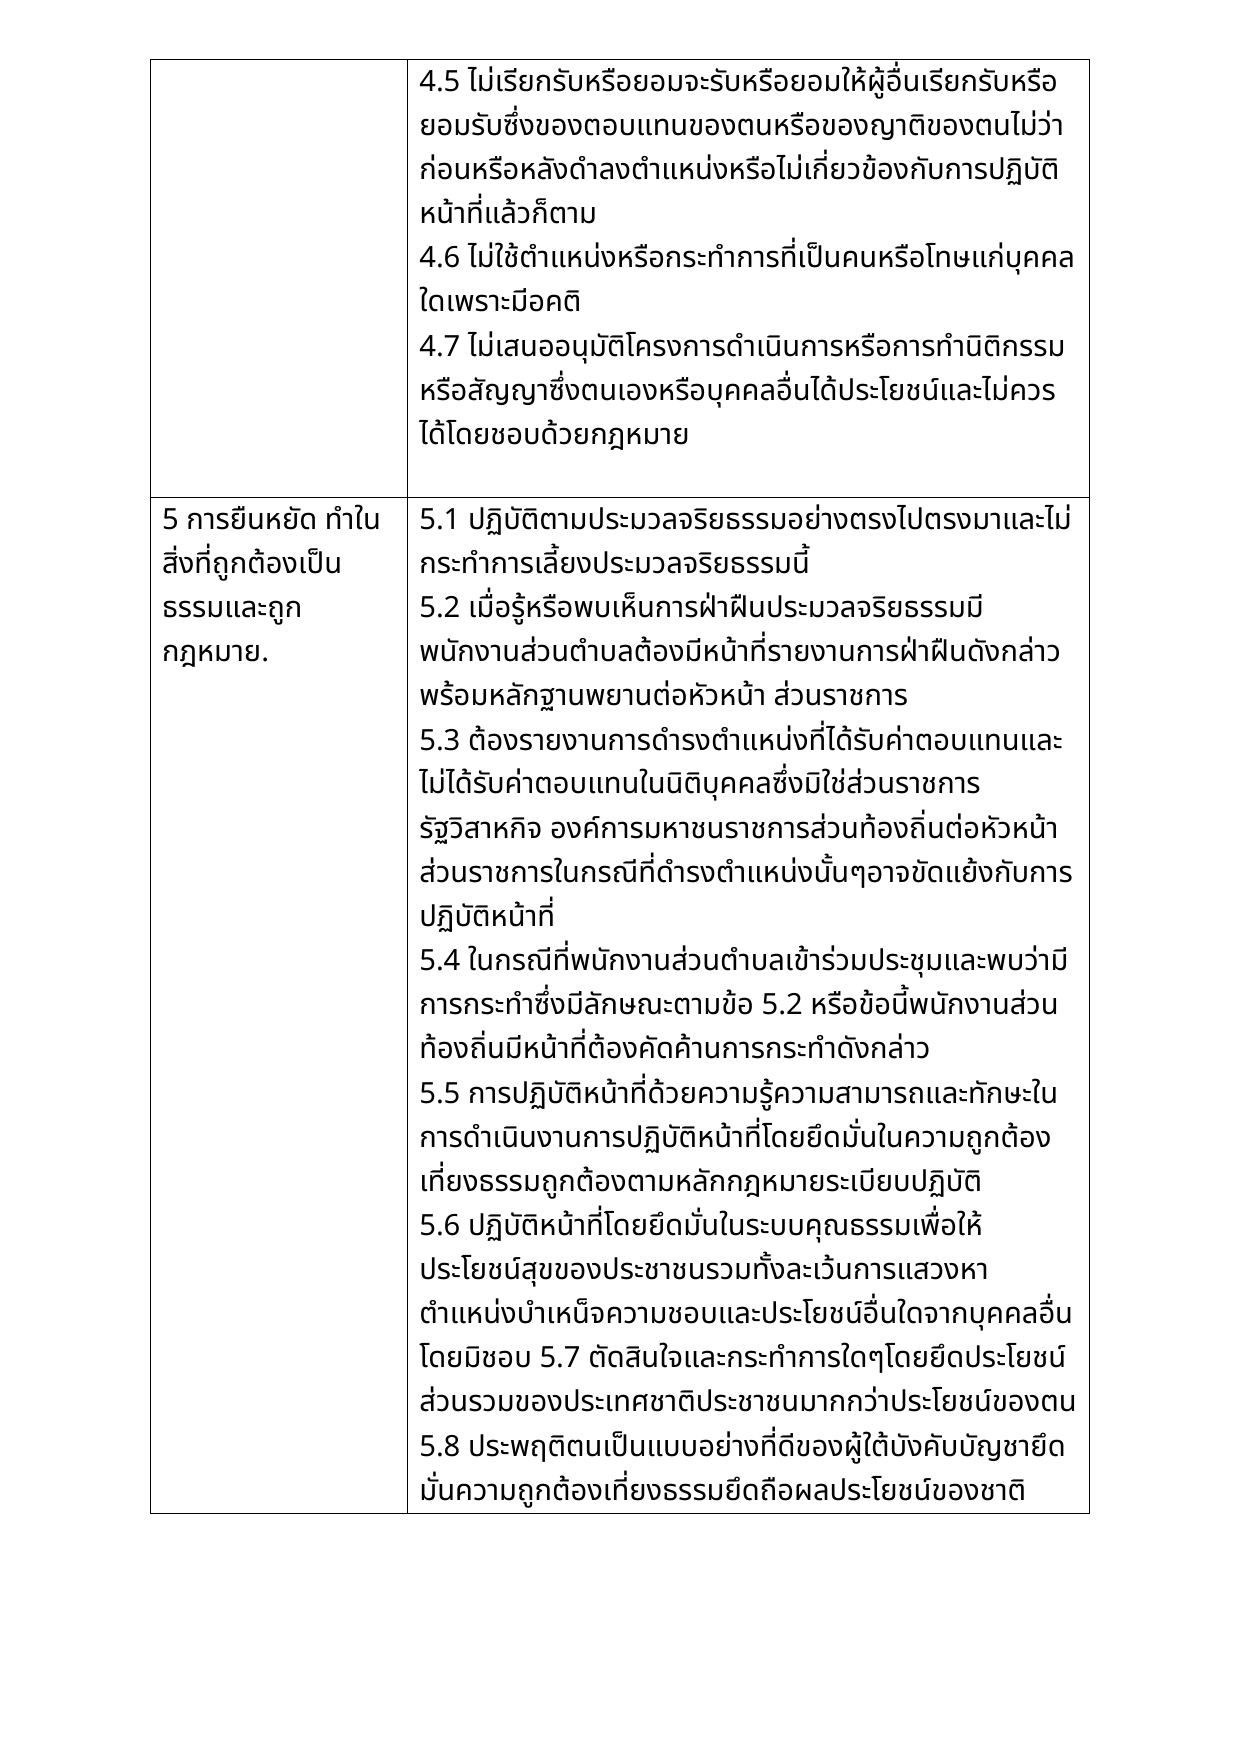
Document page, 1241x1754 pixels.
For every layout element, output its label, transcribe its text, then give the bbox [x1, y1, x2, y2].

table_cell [408, 60, 1089, 497]
table_cell 5 การยืนหยัด ทำในสิ่งที่ถูกต้องเป็นธรรมและถูกกฎหมาย. [151, 498, 407, 1513]
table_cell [151, 60, 407, 497]
table_cell 5.1 ปฏิบัติตามประมวลจริยธรรมอย่างตรงไปตรงมาและไม่กระทำการเลี้ยงประมวลจริยธรรมนี้ 5.2 เมื่อรู้หรือพบเห็นการฝ่าฝืนประมวลจริยธรรมมีพนักงานส่วนตำบลต้องมีหน้าที่รายงานการฝ่าฝืนดังกล่าวพร้อมหลักฐานพยานต่อหัวหน้า ส่วนราชการ 5.3 ต้องรายงานการดำรงตำแหน่งที่ได้รับค่าตอบแทนและไม่ได้รับค่าตอบแทนในนิติบุคคลซึ่งมิใช่ส่วนราชการ รัฐวิสาหกิจ องค์การมหาชนราชการส่วนท้องถิ่นต่อหัวหน้าส่วนราชการในกรณีที่ดำรงตำแหน่งนั้นๆอาจขัดแย้งกับการปฏิบัติหน้าที่ 5.4 ในกรณีที่พนักงานส่วนตำบลเข้าร่วมประชุมและพบว่ามีการกระทำซึ่งมีลักษณะตามข้อ 5.2 หรือข้อนี้พนักงานส่วนท้องถิ่นมีหน้าที่ต้องคัดค้านการกระทำดังกล่าว 5.5 การปฏิบัติหน้าที่ด้วยความรู้ความสามารถและทักษะในการดำเนินงานการปฏิบัติหน้าที่โดยยึดมั่นในความถูกต้องเที่ยงธรรมถูกต้องตามหลักกฎหมายระเบียบปฏิบัติ 5.6 ปฏิบัติหน้าที่โดยยึดมั่นในระบบคุณธรรมเพื่อให้ประโยชน์สุขของประชาชนรวมทั้งละเว้นการแสวงหาตำแหน่งบำเหน็จความชอบและประโยชน์อื่นใดจากบุคคลอื่นโดยมิชอบ 5.7 ตัดสินใจและกระทำการใดๆโดยยึดประโยชน์ส่วนรวมของประเทศชาติประชาชนมากกว่าประโยชน์ของตน 5.8 ประพฤติตนเป็นแบบอย่างที่ดีของผู้ใต้บังคับบัญชายึดมั่นความถูกต้องเที่ยงธรรมยึดถือผลประโยชน์ของชาติ [408, 498, 1089, 1513]
